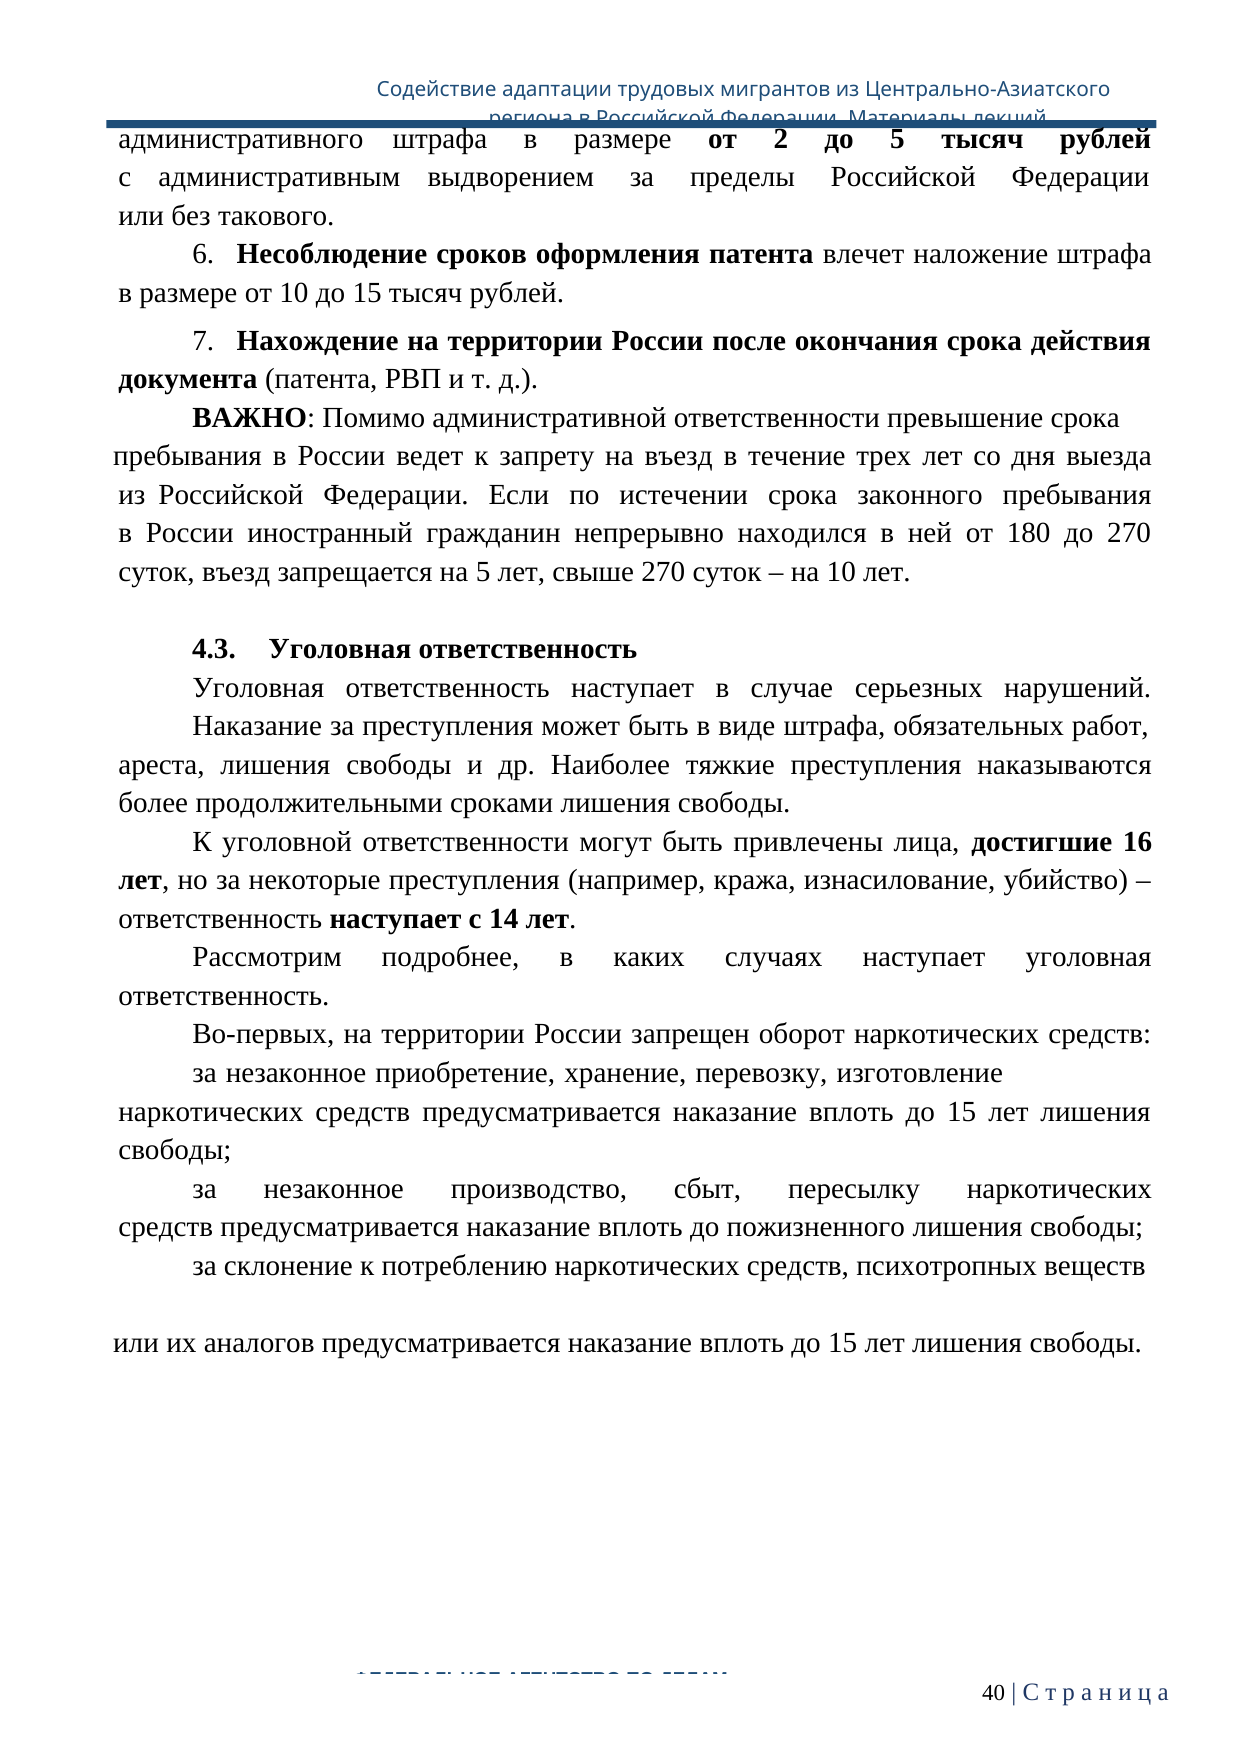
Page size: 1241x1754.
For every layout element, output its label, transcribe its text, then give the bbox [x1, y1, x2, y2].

text или их аналогов предусматривается наказание вплоть до 15 лет лишения свободы. [113, 1325, 1152, 1358]
subtitle Уголовная ответственность [192, 631, 1192, 665]
text К уголовной ответственности могут быть привлечены лица, достигшие 16 лет, но за некоторые преступления (например, кража, изнасилование, убийство) – ответственность наступает с 14 лет. [118, 824, 1152, 934]
text за склонение к потреблению наркотических средств, психотропных веществ [118, 1248, 1152, 1281]
text ВАЖНО: Помимо административной ответственности превышение срока [118, 400, 1152, 433]
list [118, 121, 1152, 231]
text пребывания в России ведет к запрету на въезд в течение трех лет со дня выезда из Российской Федерации. Если по истечении срока законного пребывания в России иностранный гражданин непрерывно находился в ней от 180 до 270 суток, въезд запрещается на 5 лет, свыше 270 суток – на 10 лет. [113, 438, 1152, 588]
text Рассмотрим подробнее, в каких случаях наступает уголовная ответственность. [118, 939, 1152, 1012]
list Нахождение на территории России после окончания срока действия документа (патента, РВП и т. д.). [118, 323, 1152, 395]
text за незаконное производство, сбыт, пересылку наркотических средств предусматривается наказание вплоть до пожизненного лишения свободы; [118, 1171, 1152, 1243]
list Несоблюдение сроков оформления патента влечет наложение штрафа в размере от 10 до 15 тысяч рублей. [118, 236, 1152, 308]
text Во-первых, на территории России запрещен оборот наркотических средств: за незаконное приобретение, хранение, перевозку, изготовление [192, 1017, 1152, 1089]
text наркотических средств предусматривается наказание вплоть до 15 лет лишения свободы; [118, 1094, 1152, 1166]
text Уголовная ответственность наступает в случае серьезных нарушений. Наказание за преступления может быть в виде штрафа, обязательных работ, [192, 670, 1152, 742]
text ареста, лишения свободы и др. Наиболее тяжкие преступления наказываются более продолжительными сроками лишения свободы. [118, 747, 1152, 819]
